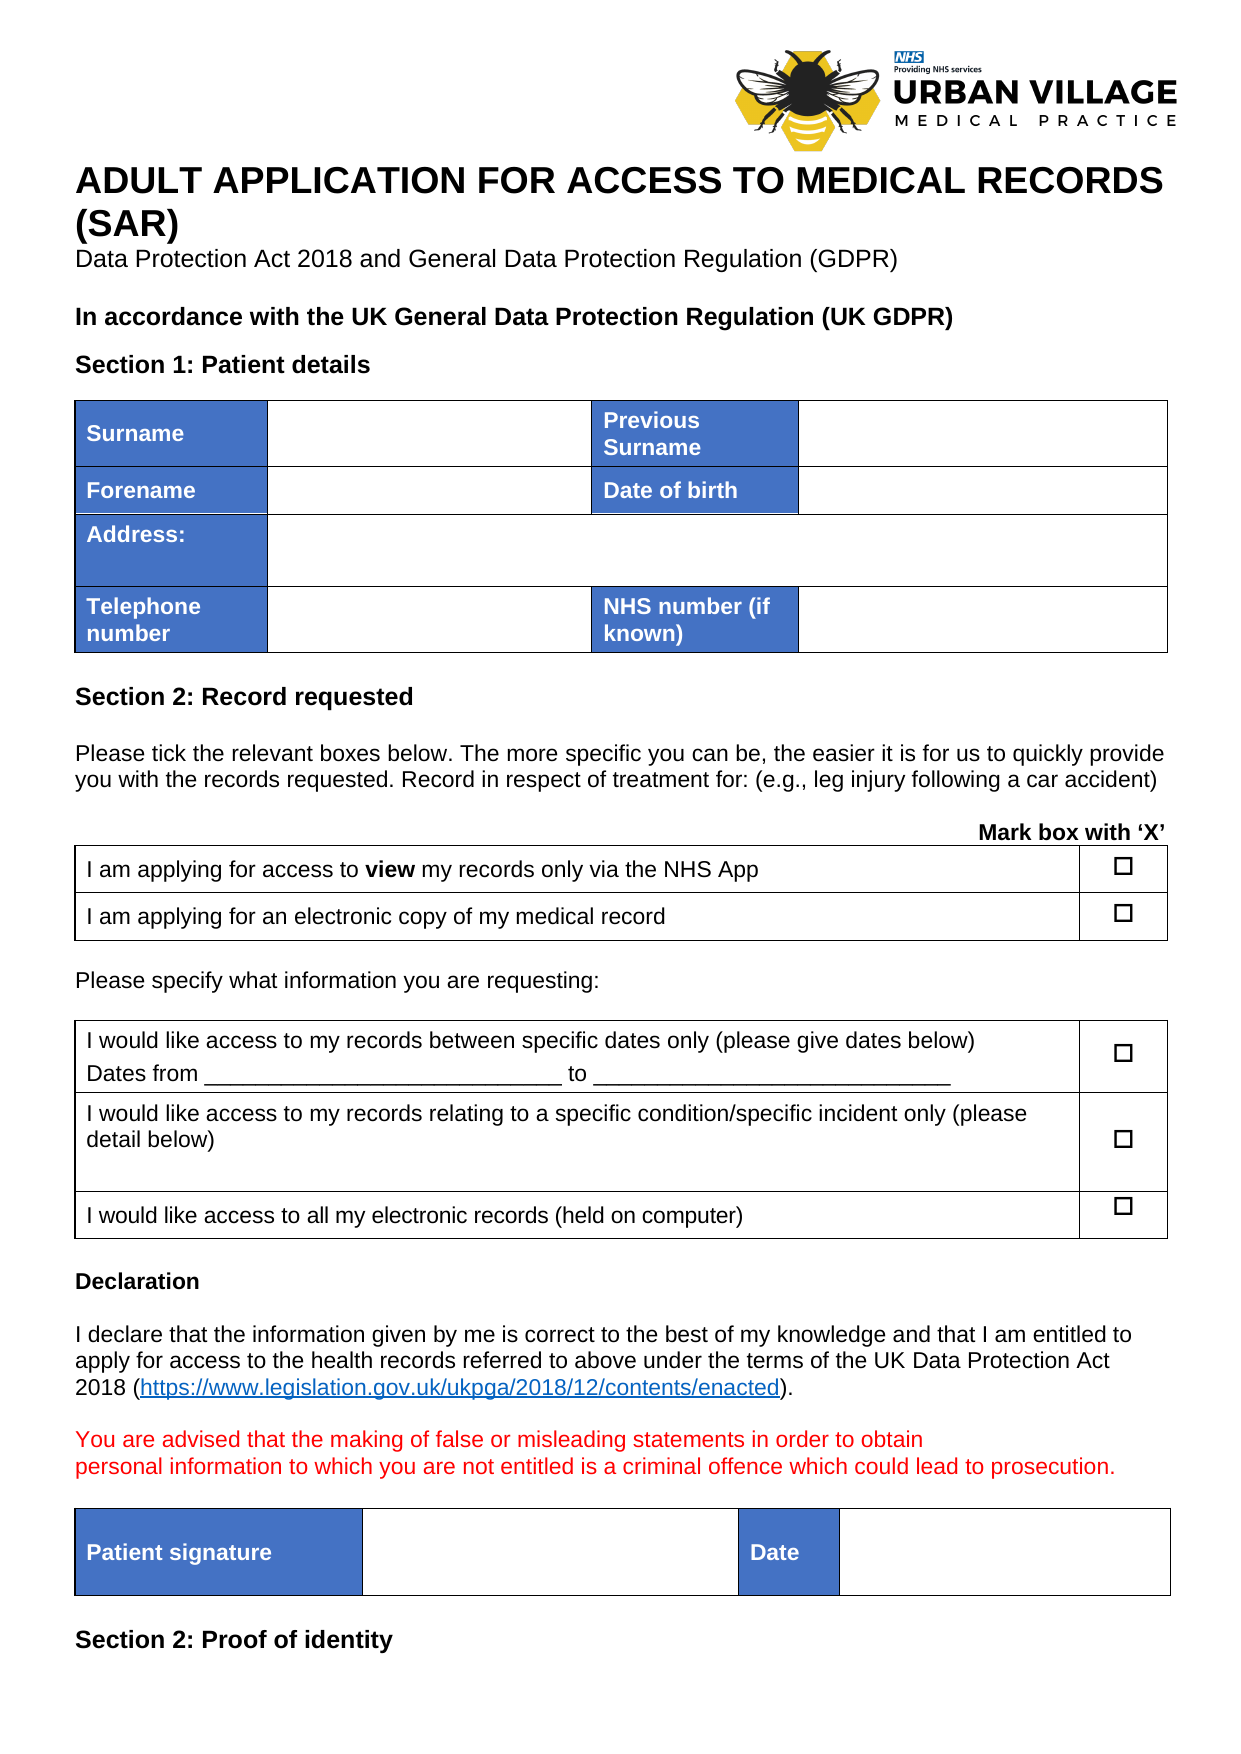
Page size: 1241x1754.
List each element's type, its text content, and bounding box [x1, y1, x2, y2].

table_cell [799, 587, 1167, 652]
text Section 1: Patient details [16, 350, 1165, 378]
text I declare that the information given by me is correct to the best of my knowledge and that I am entitled to apply for access to the health records referred to above under the terms of the UK Data Protection Act 2018 (https://www.legislation.gov.uk/ukpga/2018/12/contents/enacted). [75, 1321, 1165, 1400]
picture [732, 43, 1179, 158]
table_header [799, 401, 1167, 466]
text Please tick the relevant boxes below. The more specific you can be, the easier it is for us to quickly provide you with the records requested. Record in respect of treatment for: (e.g., leg injury following a car accident) [75, 739, 1165, 792]
text ADULT APPLICATION FOR ACCESS TO MEDICAL RECORDS (SAR) [75, 104, 1165, 244]
text Section 2: Record requested [16, 682, 1165, 711]
text Mark box with ‘X’ [75, 819, 1165, 845]
table_cell I would like access to my records relating to a specific condition/specific incident only (please detail below) [76, 1093, 1079, 1191]
table_header I would like access to my records between specific dates only (please give dates below) Dates from ____________________________ to ____________________________ [76, 1021, 1079, 1092]
table_cell [799, 467, 1167, 513]
text Please specify what information you are requesting: [16, 967, 1165, 993]
table_header [1080, 846, 1167, 892]
table_header Surname [76, 401, 267, 466]
text Declaration [75, 1268, 1165, 1294]
table_cell [268, 467, 591, 513]
text You are advised that the making of false or misleading statements in order to obtain [75, 1426, 1240, 1453]
text Data Protection Act 2018 and General Data Protection Regulation (GDPR) [75, 244, 1165, 273]
table_header [363, 1509, 738, 1595]
table_cell Forename [76, 467, 267, 513]
table_header [268, 401, 591, 466]
table_cell Telephone number [76, 587, 267, 652]
table_cell Date of birth [592, 467, 798, 513]
table_cell I am applying for an electronic copy of my medical record [76, 893, 1079, 939]
table_cell [268, 515, 1167, 586]
table_header [1080, 1021, 1167, 1092]
table_cell [268, 587, 591, 652]
table_cell I would like access to all my electronic records (held on computer) [76, 1192, 1079, 1238]
text Section 2: Proof of identity [75, 1625, 1165, 1654]
table_header Date [739, 1509, 839, 1595]
table_header [840, 1509, 1170, 1595]
table_cell Address: [76, 515, 267, 586]
table_header I am applying for access to view my records only via the NHS App [76, 846, 1079, 892]
table_cell [1080, 1093, 1167, 1191]
table_header Previous Surname [592, 401, 798, 466]
table_cell [1080, 893, 1167, 939]
table_cell NHS number (if known) [592, 587, 798, 652]
table_cell [1080, 1192, 1167, 1238]
table_header Patient signature [76, 1509, 362, 1595]
text In accordance with the UK General Data Protection Regulation (UK GDPR) [75, 302, 1165, 331]
text personal information to which you are not entitled is a criminal offence which could lead to prosecution. [75, 1453, 1167, 1479]
